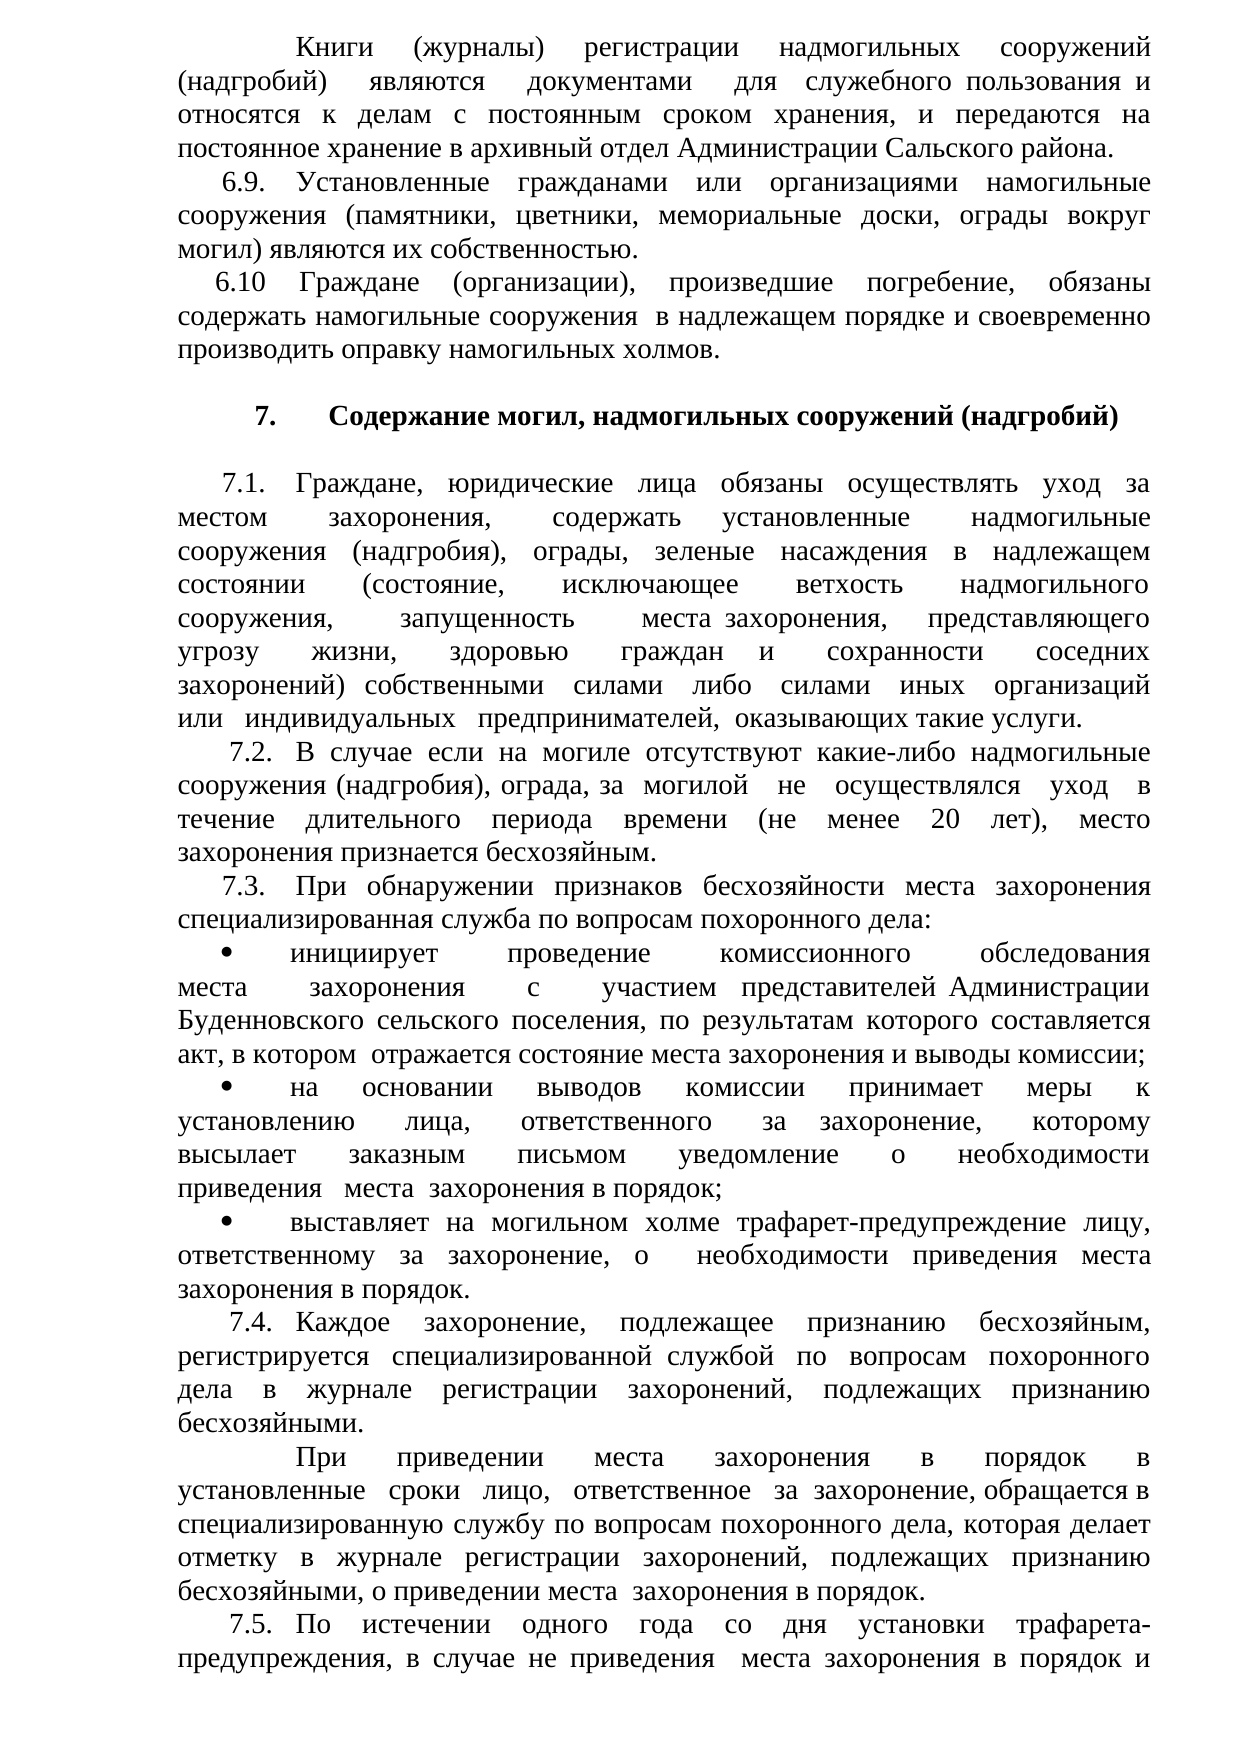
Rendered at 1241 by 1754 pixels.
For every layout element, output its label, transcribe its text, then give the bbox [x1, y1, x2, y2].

text 7.3. При обнаружении признаков бесхозяйности места захоронения специализированная служба по вопросам похоронного дела: [177, 868, 1152, 935]
text Книги (журналы) регистрации надмогильных сооружений (надгробий) являются документами для служебного пользования и относятся к делам с постоянным сроком хранения, и передаются на постоянное хранение в архивный отдел Администрации Сальского района. [177, 29, 1152, 164]
text При приведении места захоронения в порядок в установленные сроки лицо, ответственное за захоронение, обращается в специализированную службу по вопросам похоронного дела, которая делает отметку в журнале регистрации захоронений, подлежащих признанию бесхозяйными, о приведении места захоронения в порядок. [177, 1439, 1152, 1606]
text 6.9. Установленные гражданами или организациями намогильные сооружения (памятники, цветники, мемориальные доски, ограды вокруг могил) являются их собственностью. [177, 164, 1152, 264]
list на основании выводов комиссии принимает меры к установлению лица, ответственного за захоронение, которому высылает заказным письмом уведомление о необходимости приведения места захоронения в порядок; [177, 1069, 1152, 1204]
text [177, 1606, 1152, 1673]
list выставляет на могильном холме трафарет-предупреждение лицу, ответственному за захоронение, о необходимости приведения места захоронения в порядок. [177, 1204, 1152, 1304]
list Содержание могил, надмогильных сооружений (надгробий) [177, 398, 1152, 432]
text 7.4. Каждое захоронение, подлежащее признанию бесхозяйным, регистрируется специализированной службой по вопросам похоронного дела в журнале регистрации захоронений, подлежащих признанию бесхозяйными. [177, 1304, 1152, 1439]
text 6.10 Граждане (организации), произведшие погребение, обязаны содержать намогильные сооружения в надлежащем порядке и своевременно производить оправку намогильных холмов. [177, 264, 1152, 365]
text 7.1. Граждане, юридические лица обязаны осуществлять уход за местом захоронения, содержать установленные надмогильные сооружения (надгробия), ограды, зеленые насаждения в надлежащем состоянии (состояние, исключающее ветхость надмогильного сооружения, запущенность места захоронения, представляющего угрозу жизни, здоровью граждан и сохранности соседних захоронений) собственными силами либо силами иных организаций или индивидуальных предпринимателей, оказывающих такие услуги. [177, 466, 1152, 734]
list инициирует проведение комиссионного обследования места захоронения с участием представителей Администрации Буденновского сельского поселения, по результатам которого составляется акт, в котором отражается состояние места захоронения и выводы комиссии; [177, 935, 1152, 1069]
text 7.2. В случае если на могиле отсутствуют какие-либо надмогильные сооружения (надгробия), ограда, за могилой не осуществлялся уход в течение длительного периода времени (не менее 20 лет), место захоронения признается бесхозяйным. [177, 734, 1152, 868]
